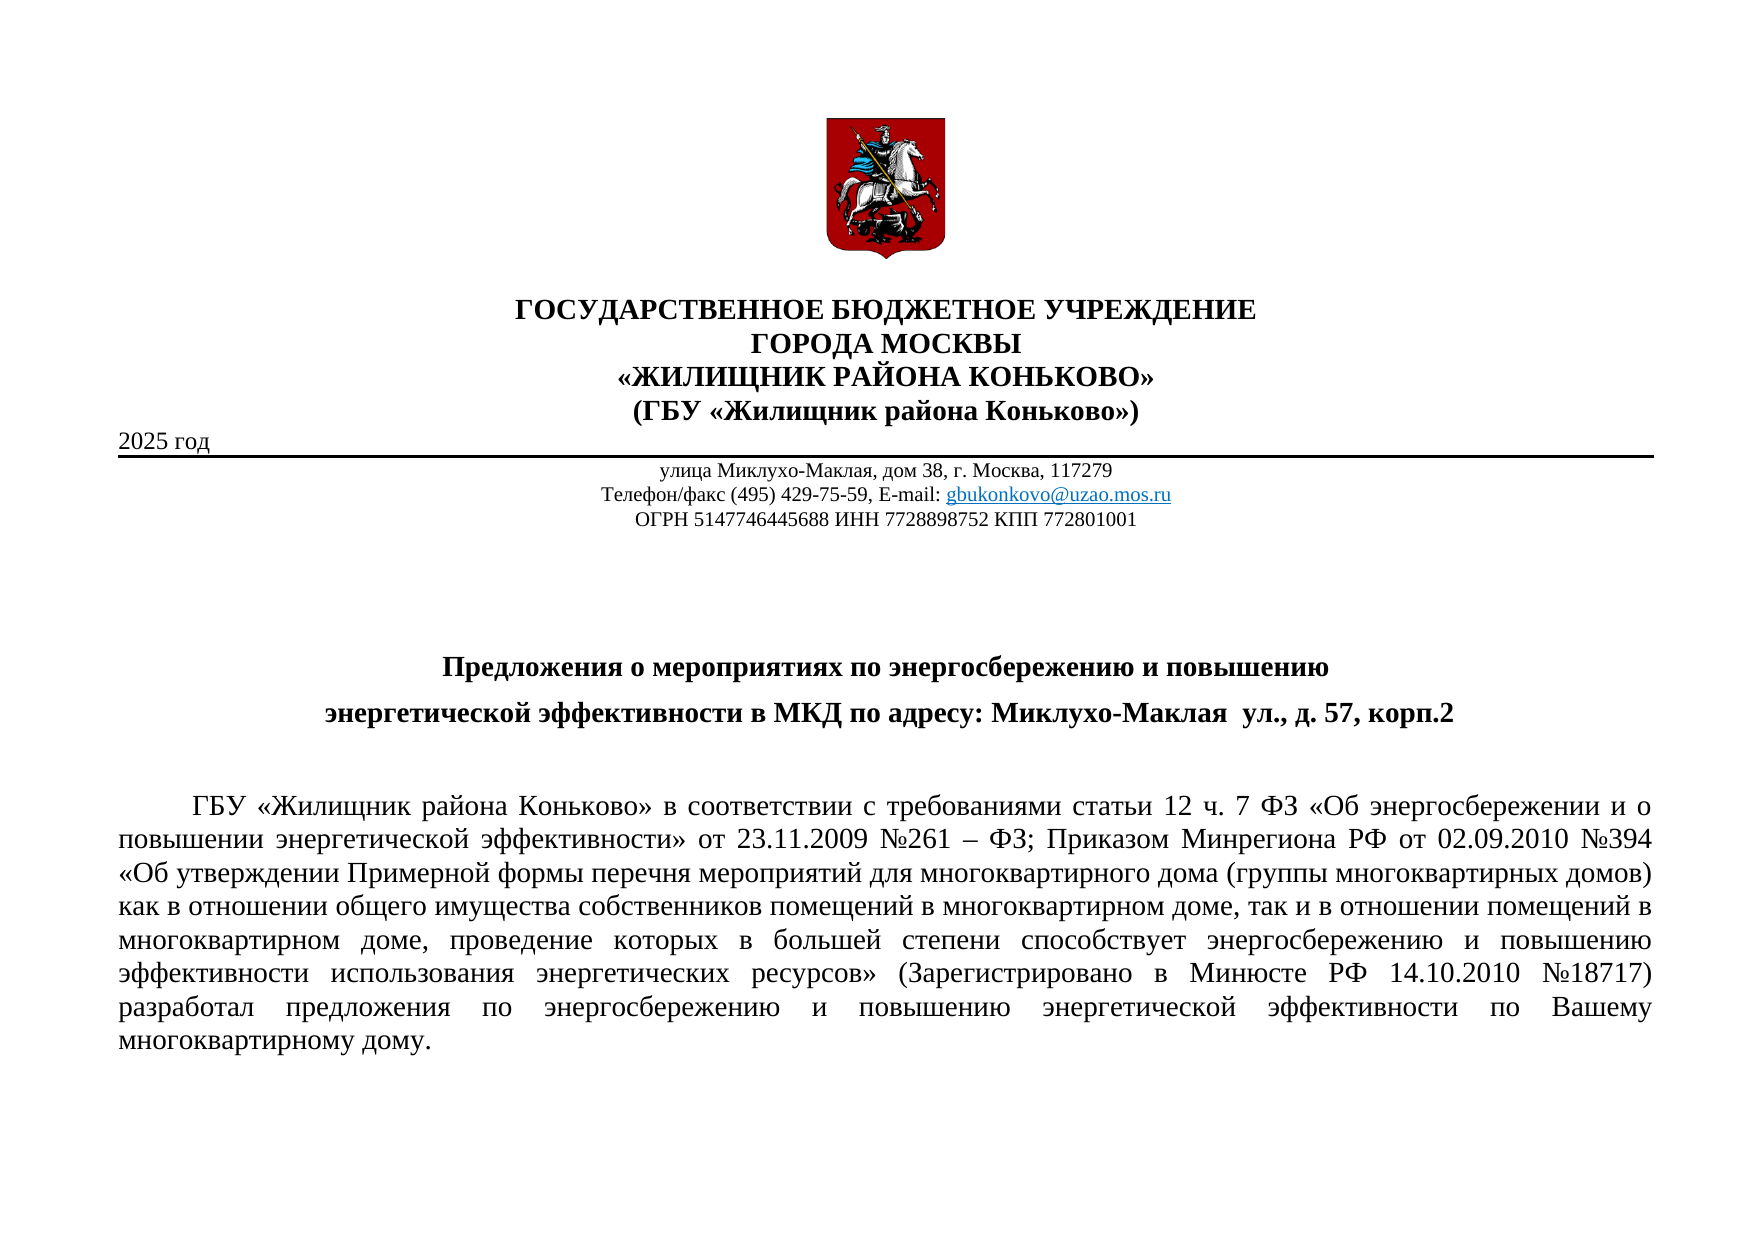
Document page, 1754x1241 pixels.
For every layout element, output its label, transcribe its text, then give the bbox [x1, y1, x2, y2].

text ГБУ «Жилищник района Коньково» в соответствии с требованиями статьи 12 ч. 7 ФЗ «Об энергосбережении и о повышении энергетической эффективности» от 23.11.2009 №261 – ФЗ; Приказом Минрегиона РФ от 02.09.2010 №394 «Об утверждении Примерной формы перечня мероприятий для многоквартирного дома (группы многоквартирных домов) как в отношении общего имущества собственников помещений в многоквартирном доме, так и в отношении помещений в многоквартирном доме, проведение которых в большей степени способствует энергосбережению и повышению эффективности использования энергетических ресурсов» (Зарегистрировано в Минюсте РФ 14.10.2010 №18717) разработал предложения по энергосбережению и повышению энергетической эффективности по Вашему многоквартирному дому. [118, 788, 1654, 1056]
text Телефон/факс (495) 429-75-59, E-mail: gbukonkovo@uzao.mos.ru [118, 482, 1654, 506]
text «ЖИЛИЩНИК РАЙОНА КОНЬКОВО» [118, 359, 1654, 393]
text ОГРН 5147746445688 ИНН 7728898752 КПП 772801001 [118, 506, 1654, 531]
text 2025 год [118, 426, 1654, 455]
text энергетической эффективности в МКД по адресу: Миклухо-Маклая ул., д. 57, корп.2 [118, 696, 1654, 729]
text ГОРОДА МОСКВЫ [118, 326, 1654, 359]
text улица Миклухо-Маклая, дом 38, г. Москва, 117279 [118, 458, 1654, 482]
text (ГБУ «Жилищник района Коньково») [118, 393, 1654, 426]
picture [826, 118, 946, 259]
text Предложения о мероприятиях по энергосбережению и повышению [118, 649, 1654, 683]
text ГОСУДАРСТВЕННОЕ БЮДЖЕТНОЕ УЧРЕЖДЕНИЕ [118, 292, 1654, 326]
